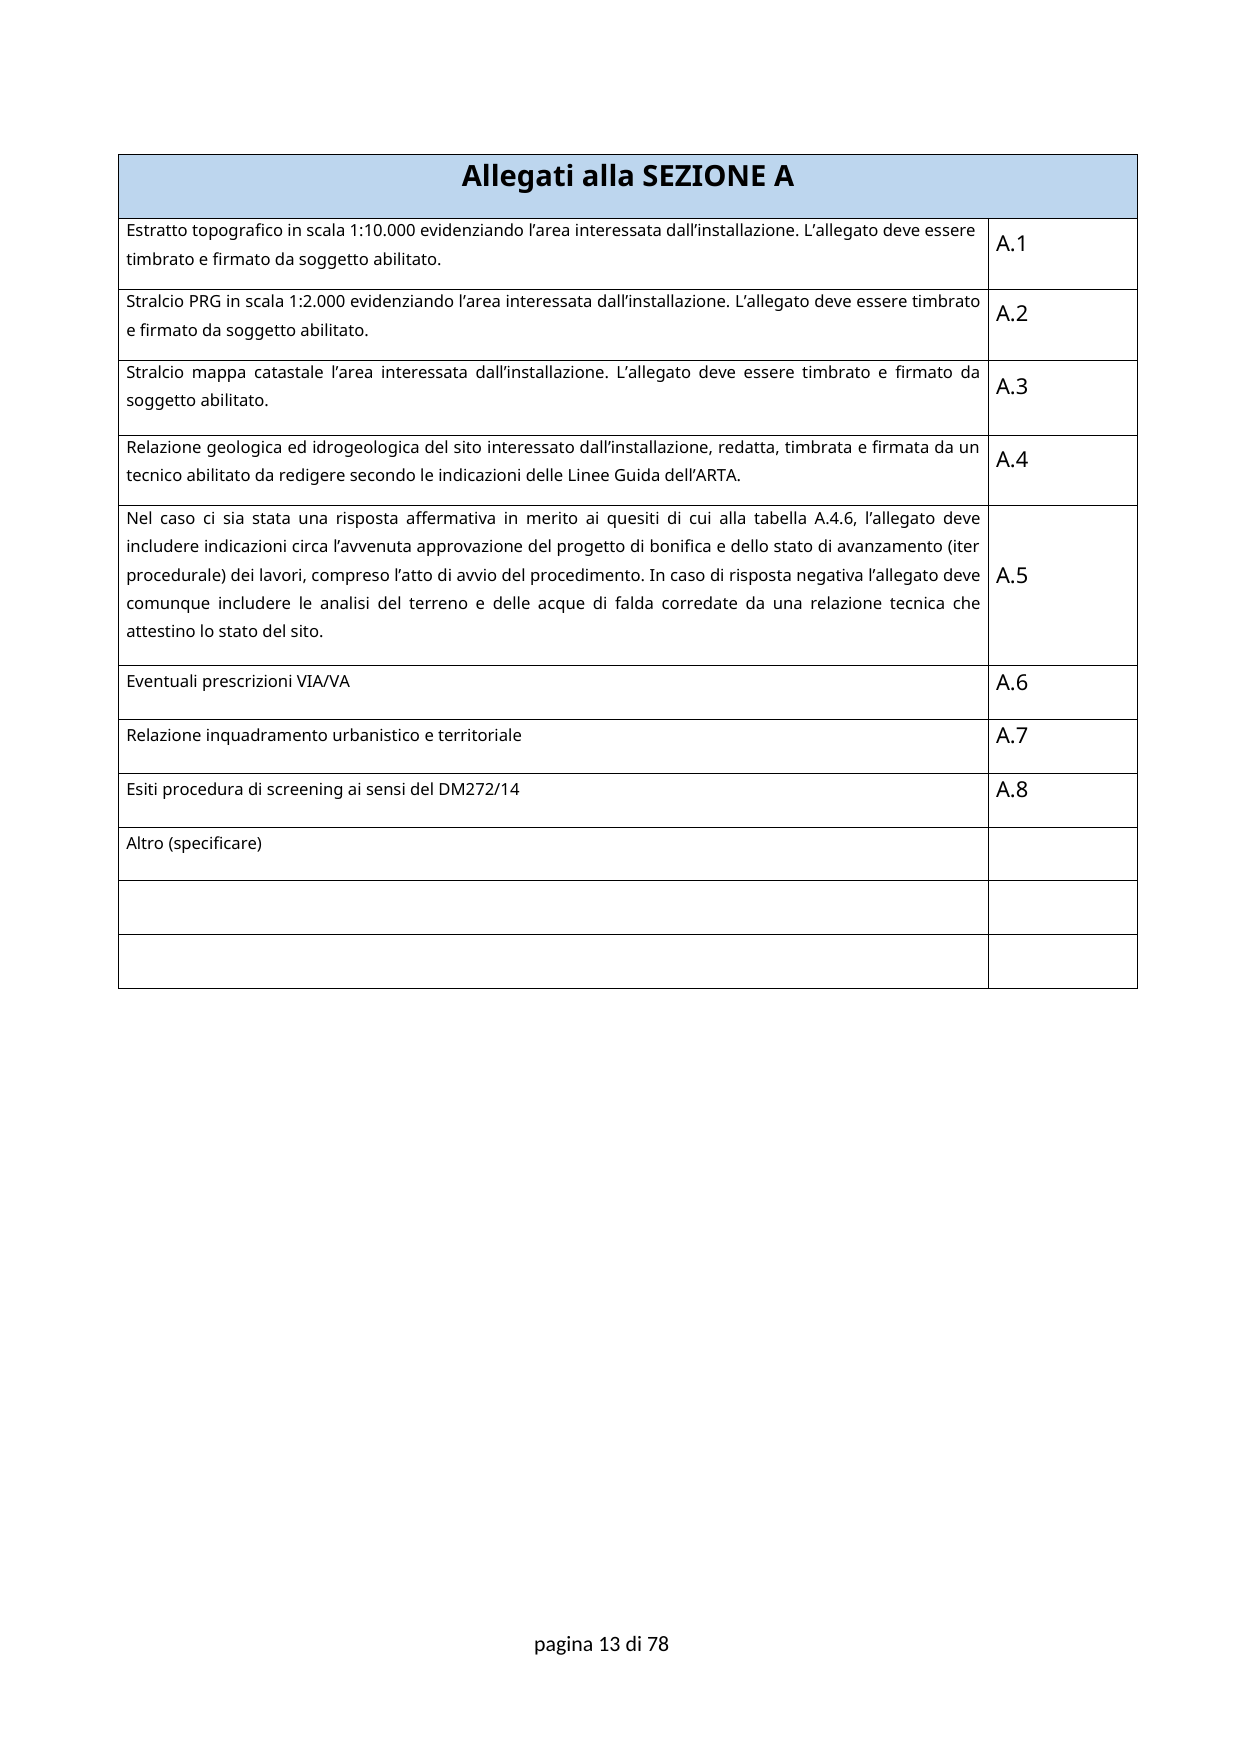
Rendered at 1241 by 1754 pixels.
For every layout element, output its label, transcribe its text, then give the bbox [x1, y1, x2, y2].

table_cell Relazione inquadramento urbanistico e territoriale [119, 720, 988, 773]
table_cell Estratto topografico in scala 1:10.000 evidenziando l’area interessata dall’installazione. L’allegato deve essere timbrato e firmato da soggetto abilitato. [119, 219, 988, 289]
table_cell [989, 828, 1137, 880]
table_cell Relazione geologica ed idrogeologica del sito interessato dall’installazione, redatta, timbrata e firmata da un tecnico abilitato da redigere secondo le indicazioni delle Linee Guida dell’ARTA. [119, 436, 988, 505]
table_cell A.7 [989, 720, 1137, 773]
table_cell [989, 935, 1137, 988]
table_cell A.1 [989, 219, 1137, 289]
table_cell A.2 [989, 290, 1137, 359]
table_header Allegati alla SEZIONE A [119, 155, 1137, 218]
table_cell A.4 [989, 436, 1137, 505]
table_cell A.5 [989, 506, 1137, 665]
table_cell Stralcio PRG in scala 1:2.000 evidenziando l’area interessata dall’installazione. L’allegato deve essere timbrato e firmato da soggetto abilitato. [119, 290, 988, 359]
table_cell Eventuali prescrizioni VIA/VA [119, 666, 988, 719]
table_cell A.8 [989, 774, 1137, 827]
table_cell Altro (specificare) [119, 828, 988, 880]
table_cell A.3 [989, 361, 1137, 434]
table_cell [119, 935, 988, 988]
table_cell Nel caso ci sia stata una risposta affermativa in merito ai quesiti di cui alla tabella A.4.6, l’allegato deve includere indicazioni circa l’avvenuta approvazione del progetto di bonifica e dello stato di avanzamento (iter procedurale) dei lavori, compreso l’atto di avvio del procedimento. In caso di risposta negativa l’allegato deve comunque includere le analisi del terreno e delle acque di falda corredate da una relazione tecnica che attestino lo stato del sito. [119, 506, 988, 665]
table_cell [119, 881, 988, 934]
table_cell [989, 881, 1137, 934]
table_cell Stralcio mappa catastale l’area interessata dall’installazione. L’allegato deve essere timbrato e firmato da soggetto abilitato. [119, 361, 988, 434]
table_cell Esiti procedura di screening ai sensi del DM272/14 [119, 774, 988, 827]
table_cell A.6 [989, 666, 1137, 719]
